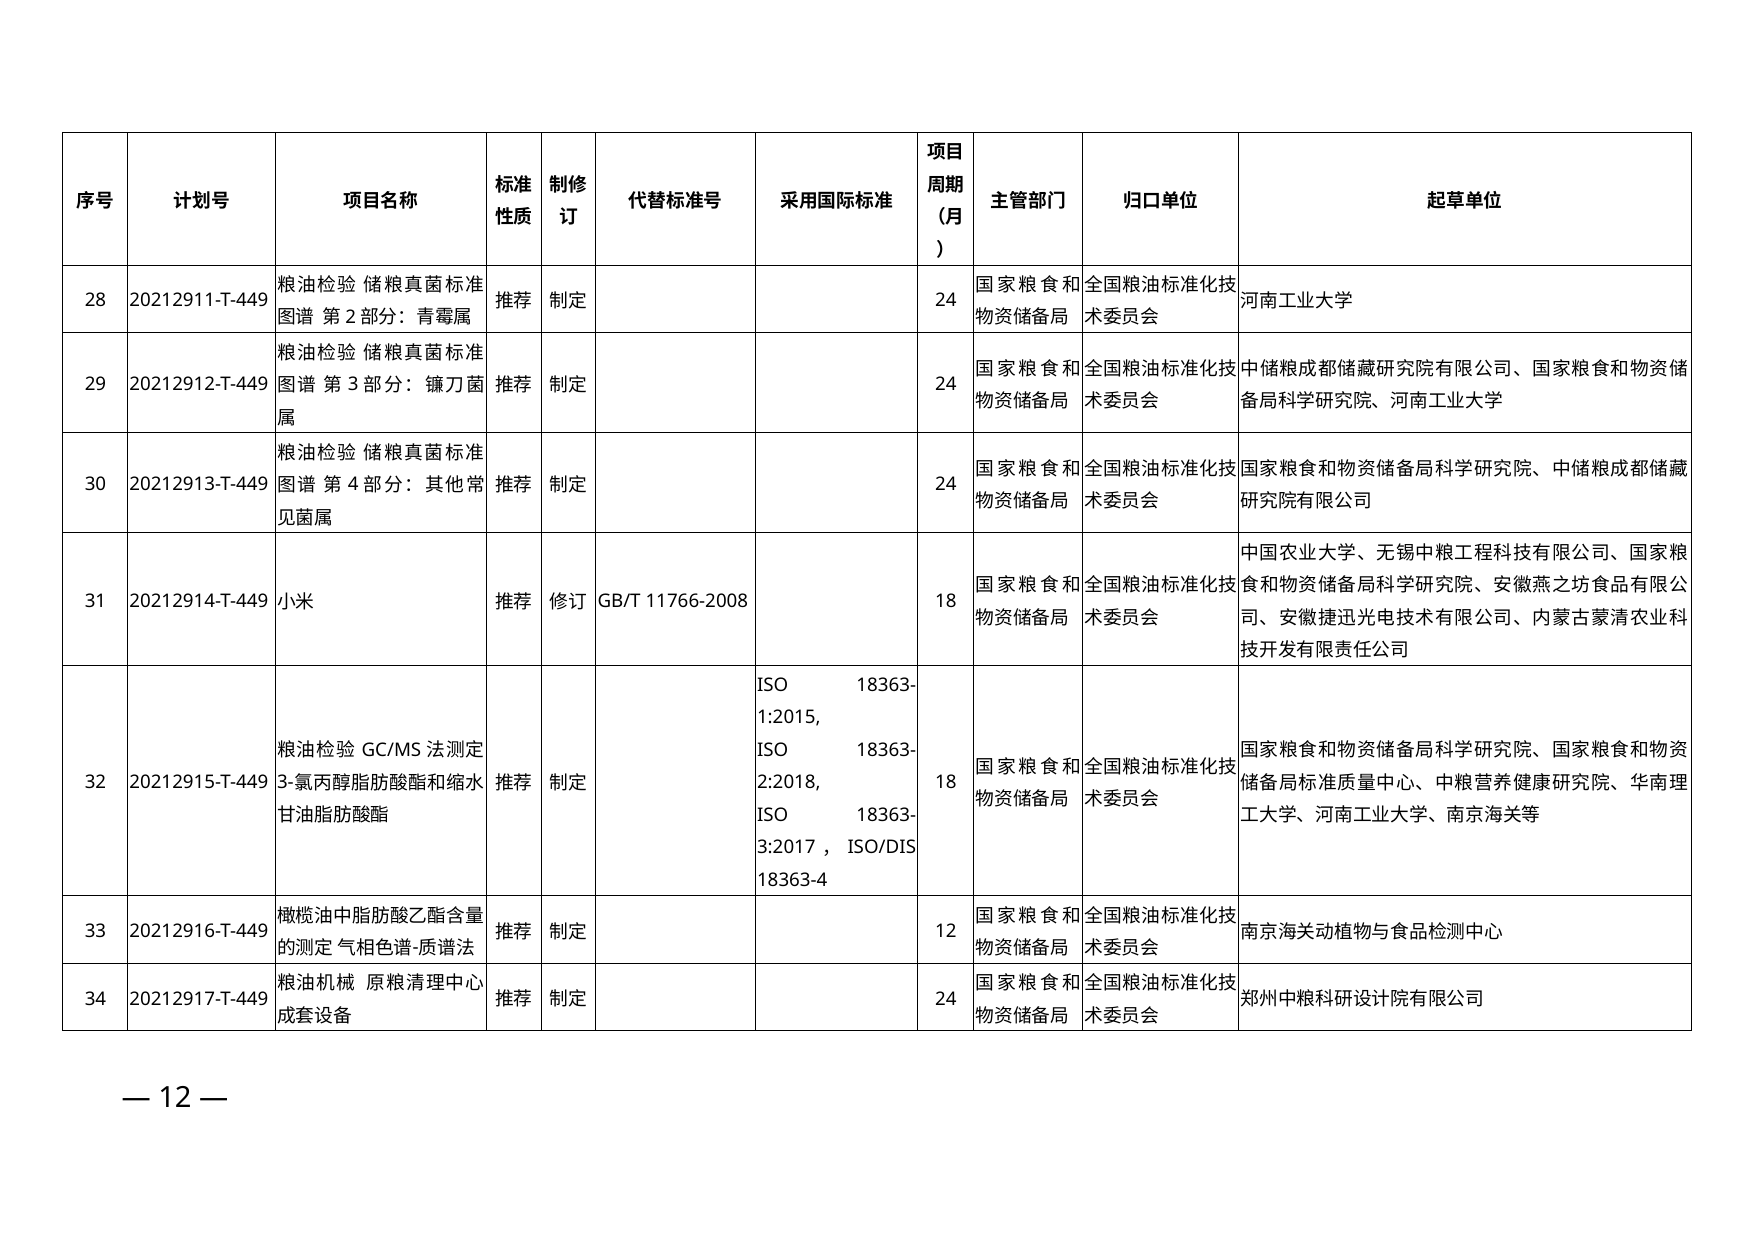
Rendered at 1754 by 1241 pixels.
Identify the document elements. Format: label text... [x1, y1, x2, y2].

table_cell 全国粮油标准化技术委员会 [1083, 333, 1238, 432]
table_header 计划号 [128, 133, 275, 264]
table_cell [756, 333, 917, 432]
table_cell [756, 266, 917, 332]
table_cell 粮油机械 原粮清理中心成套设备 [276, 964, 486, 1030]
table_cell 橄榄油中脂肪酸乙酯含量的测定 气相色谱-质谱法 [276, 896, 486, 963]
table_cell 全国粮油标准化技术委员会 [1083, 433, 1238, 532]
table_cell 制定 [542, 266, 595, 332]
table_cell 20212914-T-449 [128, 533, 275, 665]
table_cell 推荐 [487, 433, 541, 532]
table_cell 全国粮油标准化技术委员会 [1083, 666, 1238, 895]
table_cell 制定 [542, 964, 595, 1030]
table_header 标准性质 [487, 133, 541, 264]
table_cell [596, 333, 755, 432]
table_cell 粮油检验 储粮真菌标准图谱 第4部分：其他常见菌属 [276, 433, 486, 532]
table_cell 国家粮食和物资储备局 [974, 333, 1082, 432]
table_header 制修订 [542, 133, 595, 264]
table_cell 国家粮食和物资储备局 [974, 533, 1082, 665]
table_cell 推荐 [487, 333, 541, 432]
table_cell 31 [63, 533, 127, 665]
table_header 代替标准号 [596, 133, 755, 264]
table_cell 12 [918, 896, 973, 963]
table_cell 国家粮食和物资储备局 [974, 666, 1082, 895]
table_header 项目 周期 （月） [918, 133, 973, 264]
table_cell 28 [63, 266, 127, 332]
table_cell 全国粮油标准化技术委员会 [1083, 533, 1238, 665]
table_cell 20212917-T-449 [128, 964, 275, 1030]
table_cell 18 [918, 666, 973, 895]
table_cell 粮油检验 GC/MS法测定3-氯丙醇脂肪酸酯和缩水甘油脂肪酸酯 [276, 666, 486, 895]
table_cell 制定 [542, 896, 595, 963]
table_cell 18 [918, 533, 973, 665]
table_cell 20212911-T-449 [128, 266, 275, 332]
table_cell [596, 896, 755, 963]
table_cell 制定 [542, 433, 595, 532]
table_cell 20212913-T-449 [128, 433, 275, 532]
table_header 归口单位 [1083, 133, 1238, 264]
table_cell 河南工业大学 [1239, 266, 1691, 332]
table_cell 34 [63, 964, 127, 1030]
table_cell 33 [63, 896, 127, 963]
table_cell 20212915-T-449 [128, 666, 275, 895]
table_cell [596, 964, 755, 1030]
table_header 起草单位 [1239, 133, 1691, 264]
table_cell GB/T 11766-2008 [596, 533, 755, 665]
table_cell 24 [918, 333, 973, 432]
table_cell [756, 896, 917, 963]
table_header 序号 [63, 133, 127, 264]
table_cell 全国粮油标准化技术委员会 [1083, 964, 1238, 1030]
table_cell 国家粮食和物资储备局 [974, 266, 1082, 332]
table_cell 国家粮食和物资储备局 [974, 896, 1082, 963]
table_cell 20212912-T-449 [128, 333, 275, 432]
table_header 采用国际标准 [756, 133, 917, 264]
table_cell 修订 [542, 533, 595, 665]
table_cell 24 [918, 433, 973, 532]
table_cell 国家粮食和物资储备局科学研究院、中储粮成都储藏研究院有限公司 [1239, 433, 1691, 532]
table_header 主管部门 [974, 133, 1082, 264]
table_cell 小米 [276, 533, 486, 665]
table_cell 南京海关动植物与食品检测中心 [1239, 896, 1691, 963]
table_cell 国家粮食和物资储备局 [974, 433, 1082, 532]
table_cell [596, 266, 755, 332]
table_cell 国家粮食和物资储备局 [974, 964, 1082, 1030]
table_cell 制定 [542, 333, 595, 432]
table_cell [756, 533, 917, 665]
table_cell 全国粮油标准化技术委员会 [1083, 896, 1238, 963]
table_cell [756, 964, 917, 1030]
table_cell 粮油检验 储粮真菌标准图谱 第2部分：青霉属 [276, 266, 486, 332]
table_cell 20212916-T-449 [128, 896, 275, 963]
table_cell 推荐 [487, 964, 541, 1030]
table_cell ISO 18363-1:2015, ISO 18363-2:2018, ISO 18363-3:2017，ISO/DIS 18363-4 [756, 666, 917, 895]
table_cell 推荐 [487, 533, 541, 665]
table_cell 制定 [542, 666, 595, 895]
table_cell 推荐 [487, 666, 541, 895]
table_header 项目名称 [276, 133, 486, 264]
table_cell 粮油检验 储粮真菌标准图谱 第3部分：镰刀菌属 [276, 333, 486, 432]
table_cell 32 [63, 666, 127, 895]
table_cell 推荐 [487, 896, 541, 963]
table_cell 中国农业大学、无锡中粮工程科技有限公司、国家粮食和物资储备局科学研究院、安徽燕之坊食品有限公司、安徽捷迅光电技术有限公司、内蒙古蒙清农业科技开发有限责任公司 [1239, 533, 1691, 665]
table_cell 29 [63, 333, 127, 432]
table_cell [596, 433, 755, 532]
table_cell [756, 433, 917, 532]
table_cell 24 [918, 964, 973, 1030]
table_cell 郑州中粮科研设计院有限公司 [1239, 964, 1691, 1030]
table_cell 中储粮成都储藏研究院有限公司、国家粮食和物资储备局科学研究院、河南工业大学 [1239, 333, 1691, 432]
table_cell 推荐 [487, 266, 541, 332]
table_cell 24 [918, 266, 973, 332]
table_cell 国家粮食和物资储备局科学研究院、国家粮食和物资储备局标准质量中心、中粮营养健康研究院、华南理工大学、河南工业大学、南京海关等 [1239, 666, 1691, 895]
table_cell 全国粮油标准化技术委员会 [1083, 266, 1238, 332]
table_cell [596, 666, 755, 895]
table_cell 30 [63, 433, 127, 532]
